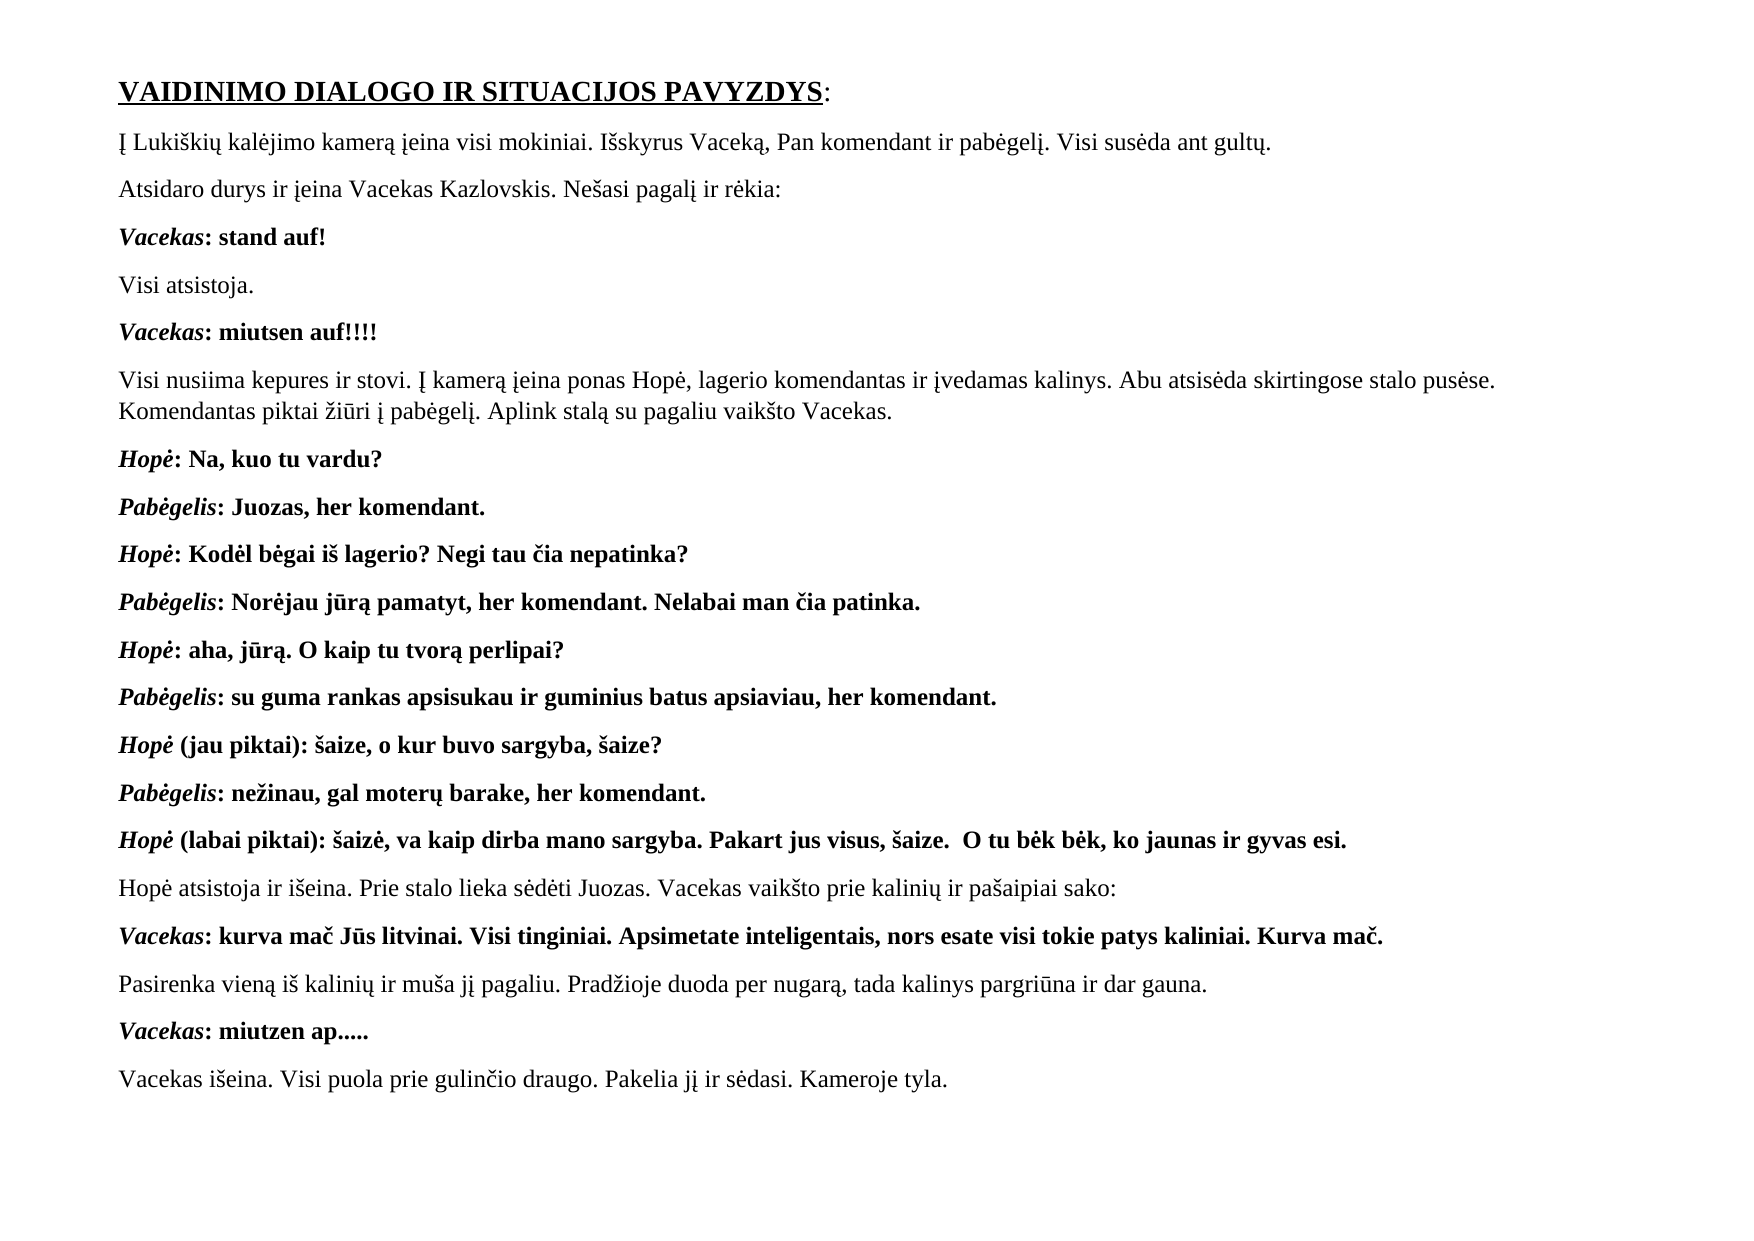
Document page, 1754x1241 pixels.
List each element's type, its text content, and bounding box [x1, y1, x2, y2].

text VAIDINIMO DIALOGO IR SITUACIJOS PAVYZDYS: [118, 74, 1577, 107]
text Vacekas: miutzen ap..... [118, 1016, 1577, 1045]
text Vacekas: stand auf! [118, 222, 1577, 251]
text Atsidaro durys ir įeina Vacekas Kazlovskis. Nešasi pagalį ir rėkia: [118, 174, 1577, 203]
text Visi atsistoja. [118, 270, 1577, 298]
text Hopė: aha, jūrą. O kaip tu tvorą perlipai? [118, 635, 1577, 663]
text Pabėgelis: su guma rankas apsisukau ir guminius batus apsiaviau, her komendant. [118, 682, 1577, 711]
text Pabėgelis: nežinau, gal moterų barake, her komendant. [118, 778, 1577, 807]
text Hopė: Na, kuo tu vardu? [118, 444, 1577, 473]
text Vacekas išeina. Visi puola prie gulinčio draugo. Pakelia jį ir sėdasi. Kameroje tyla. [118, 1064, 1577, 1093]
text Hopė (labai piktai): šaizė, va kaip dirba mano sargyba. Pakart jus visus, šaize. O tu bėk bėk, ko jaunas ir gyvas esi. [118, 826, 1577, 854]
text Visi nusiima kepures ir stovi. Į kamerą įeina ponas Hopė, lagerio komendantas ir įvedamas kalinys. Abu atsisėda skirtingose stalo pusėse. Komendantas piktai žiūri į pabėgelį. Aplink stalą su pagaliu vaikšto Vacekas. [118, 365, 1577, 425]
text Hopė: Kodėl bėgai iš lagerio? Negi tau čia nepatinka? [118, 539, 1577, 568]
text Pasirenka vieną iš kalinių ir muša jį pagaliu. Pradžioje duoda per nugarą, tada kalinys pargriūna ir dar gauna. [118, 969, 1577, 997]
text Pabėgelis: Juozas, her komendant. [118, 492, 1577, 520]
text Į Lukiškių kalėjimo kamerą įeina visi mokiniai. Išskyrus Vaceką, Pan komendant ir pabėgelį. Visi susėda ant gultų. [118, 127, 1577, 155]
text Vacekas: miutsen auf!!!! [118, 317, 1577, 346]
text Vacekas: kurva mač Jūs litvinai. Visi tinginiai. Apsimetate inteligentais, nors esate visi tokie patys kaliniai. Kurva mač. [118, 921, 1577, 950]
text Pabėgelis: Norėjau jūrą pamatyt, her komendant. Nelabai man čia patinka. [118, 587, 1577, 616]
text Hopė (jau piktai): šaize, o kur buvo sargyba, šaize? [118, 730, 1577, 759]
text Hopė atsistoja ir išeina. Prie stalo lieka sėdėti Juozas. Vacekas vaikšto prie kalinių ir pašaipiai sako: [118, 873, 1577, 902]
